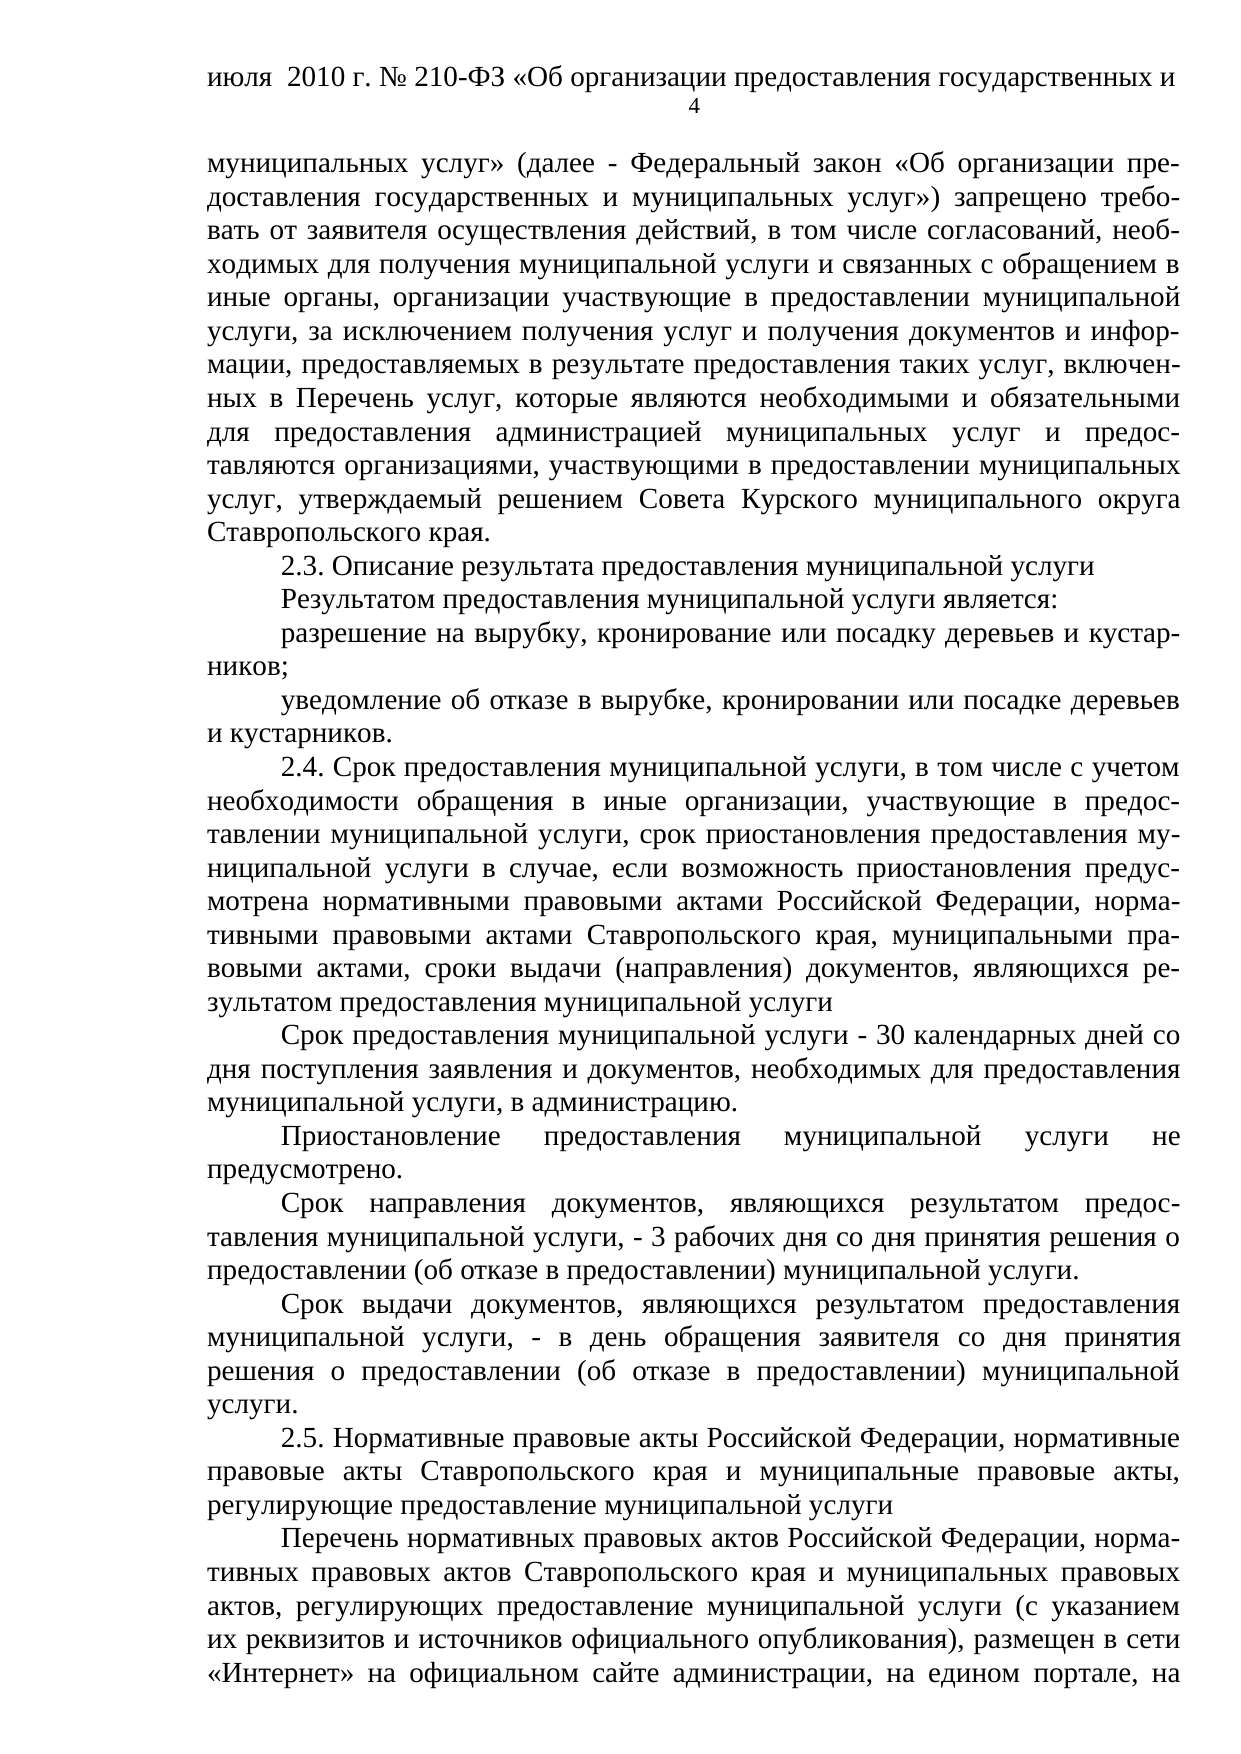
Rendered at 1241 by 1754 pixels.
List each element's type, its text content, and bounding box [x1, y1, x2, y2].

text муниципальных услуг» (далее - Федеральный закон «Об организации пре-доставления государственных и муниципальных услуг») запрещено требо-вать от заявителя осуществления действий, в том числе согласований, необ-ходимых для получения муниципальной услуги и связанных с обращением в иные органы, организации участвующие в предоставлении муниципальной услуги, за исключением получения услуг и получения документов и инфор-мации, предоставляемых в результате предоставления таких услуг, включен-ных в Перечень услуг, которые являются необходимыми и обязательными для предоставления администрацией муниципальных услуг и предос-тавляются организациями, участвующими в предоставлении муниципальных услуг, утверждаемый решением Совета Курского муниципального округа Ставропольского края. [207, 145, 1181, 548]
text Срок направления документов, являющихся результатом предос-тавления муниципальной услуги, - 3 рабочих дня со дня принятия решения о предоставлении (об отказе в предоставлении) муниципальной услуги. [207, 1185, 1181, 1286]
text Приостановление предоставления муниципальной услуги не предусмотрено. [207, 1118, 1181, 1185]
text Срок выдачи документов, являющихся результатом предоставления муниципальной услуги, - в день обращения заявителя со дня принятия решения о предоставлении (об отказе в предоставлении) муниципальной услуги. [207, 1286, 1181, 1420]
title 2.3. Описание результата предоставления муниципальной услуги [207, 548, 1181, 581]
text Срок предоставления муниципальной услуги - 30 календарных дней со дня поступления заявления и документов, необходимых для предоставления муниципальной услуги, в администрацию. [207, 1017, 1181, 1118]
title 2.4. Срок предоставления муниципальной услуги, в том числе с учетом необходимости обращения в иные организации, участвующие в предос-тавлении муниципальной услуги, срок приостановления предоставления му-ниципальной услуги в случае, если возможность приостановления предус-мотрена нормативными правовыми актами Российской Федерации, норма-тивными правовыми актами Ставропольского края, муниципальными пра-вовыми актами, сроки выдачи (направления) документов, являющихся ре-зультатом предоставления муниципальной услуги [207, 749, 1181, 1017]
text разрешение на вырубку, кронирование или посадку деревьев и кустар-ников; [207, 615, 1181, 682]
text 4 [207, 93, 1181, 119]
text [207, 59, 1181, 93]
text Результатом предоставления муниципальной услуги является: [207, 581, 1181, 615]
title 2.5. Нормативные правовые акты Российской Федерации, нормативные правовые акты Ставропольского края и муниципальные правовые акты, регулирующие предоставление муниципальной услуги [207, 1420, 1181, 1521]
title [207, 1521, 1181, 1688]
text уведомление об отказе в вырубке, кронировании или посадке деревьев и кустарников. [207, 682, 1181, 749]
